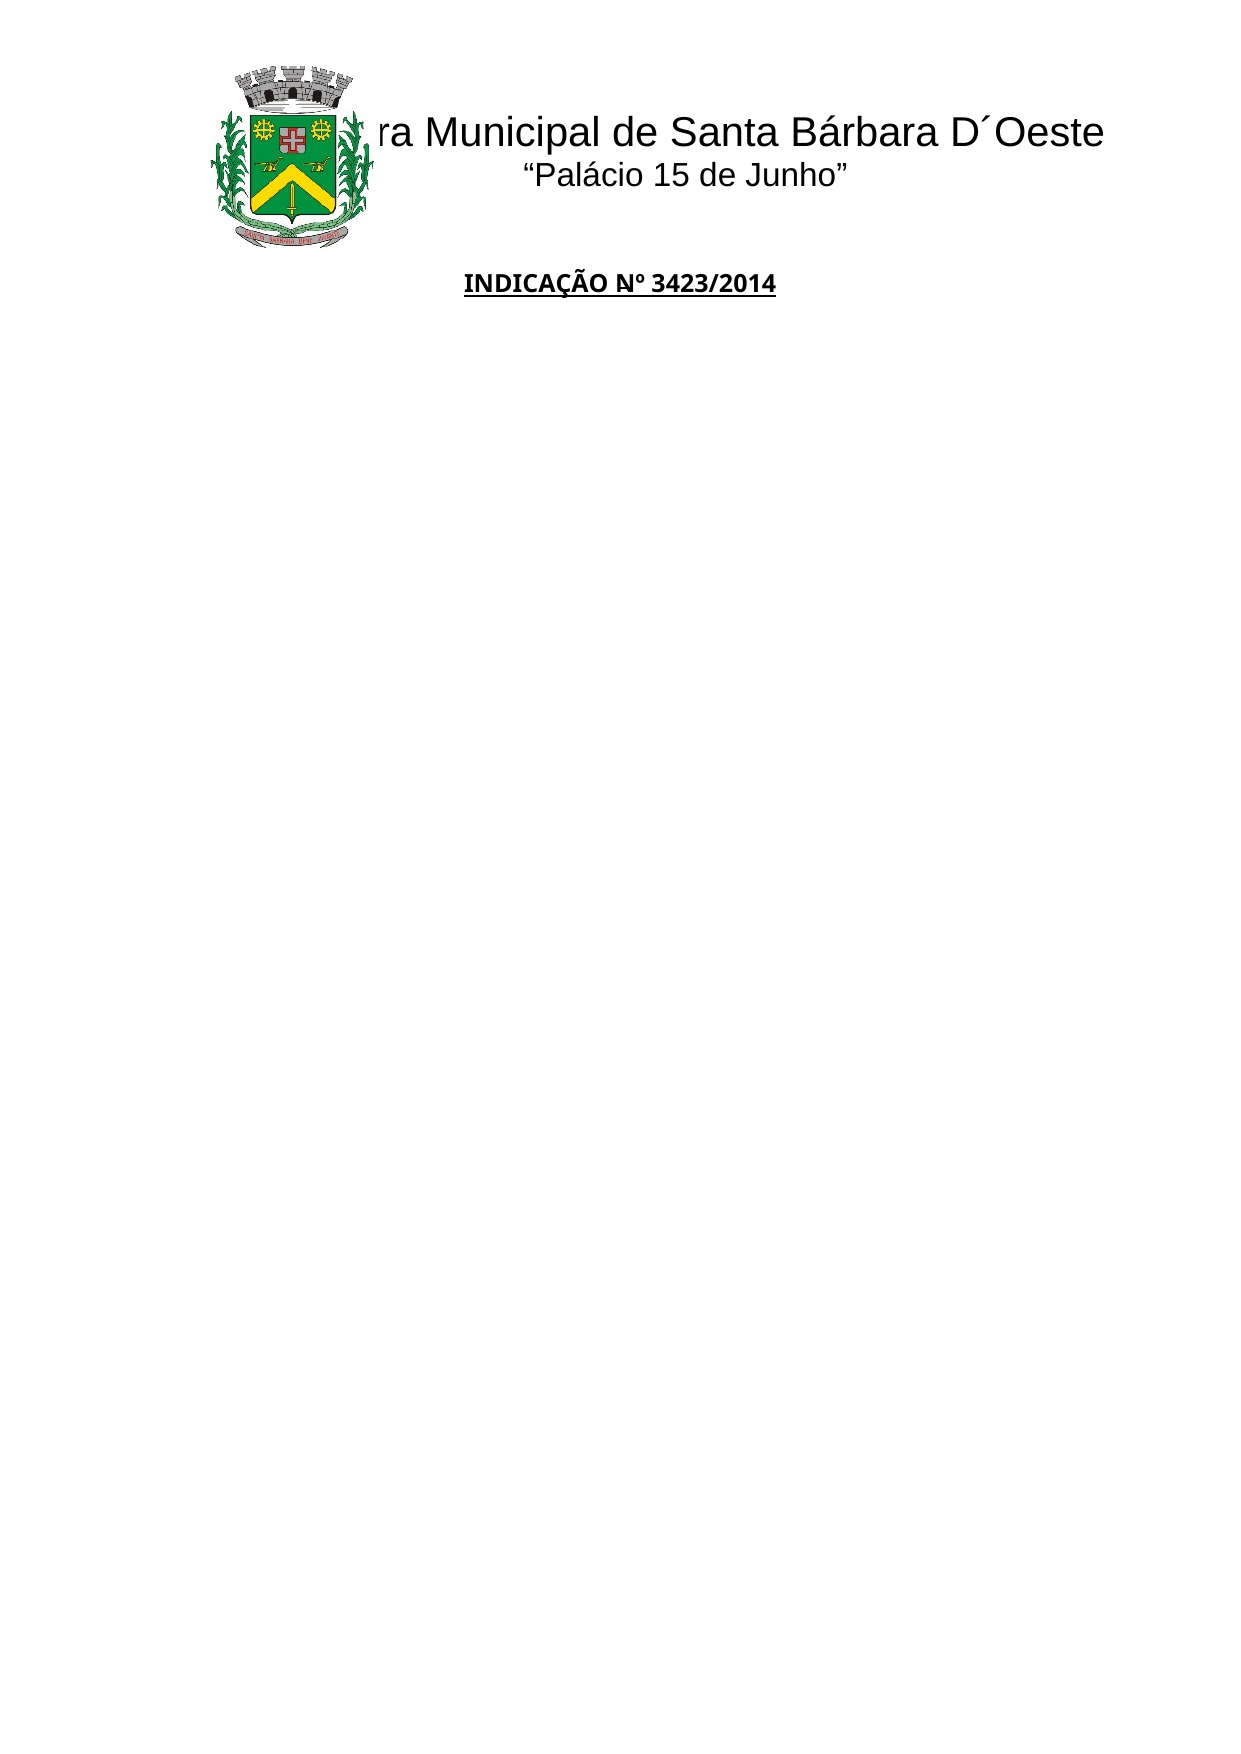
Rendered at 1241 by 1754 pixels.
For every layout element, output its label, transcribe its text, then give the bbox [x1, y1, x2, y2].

picture [210, 66, 381, 255]
title INDICAÇÃO Nº 3423/2014 [177, 266, 1063, 300]
